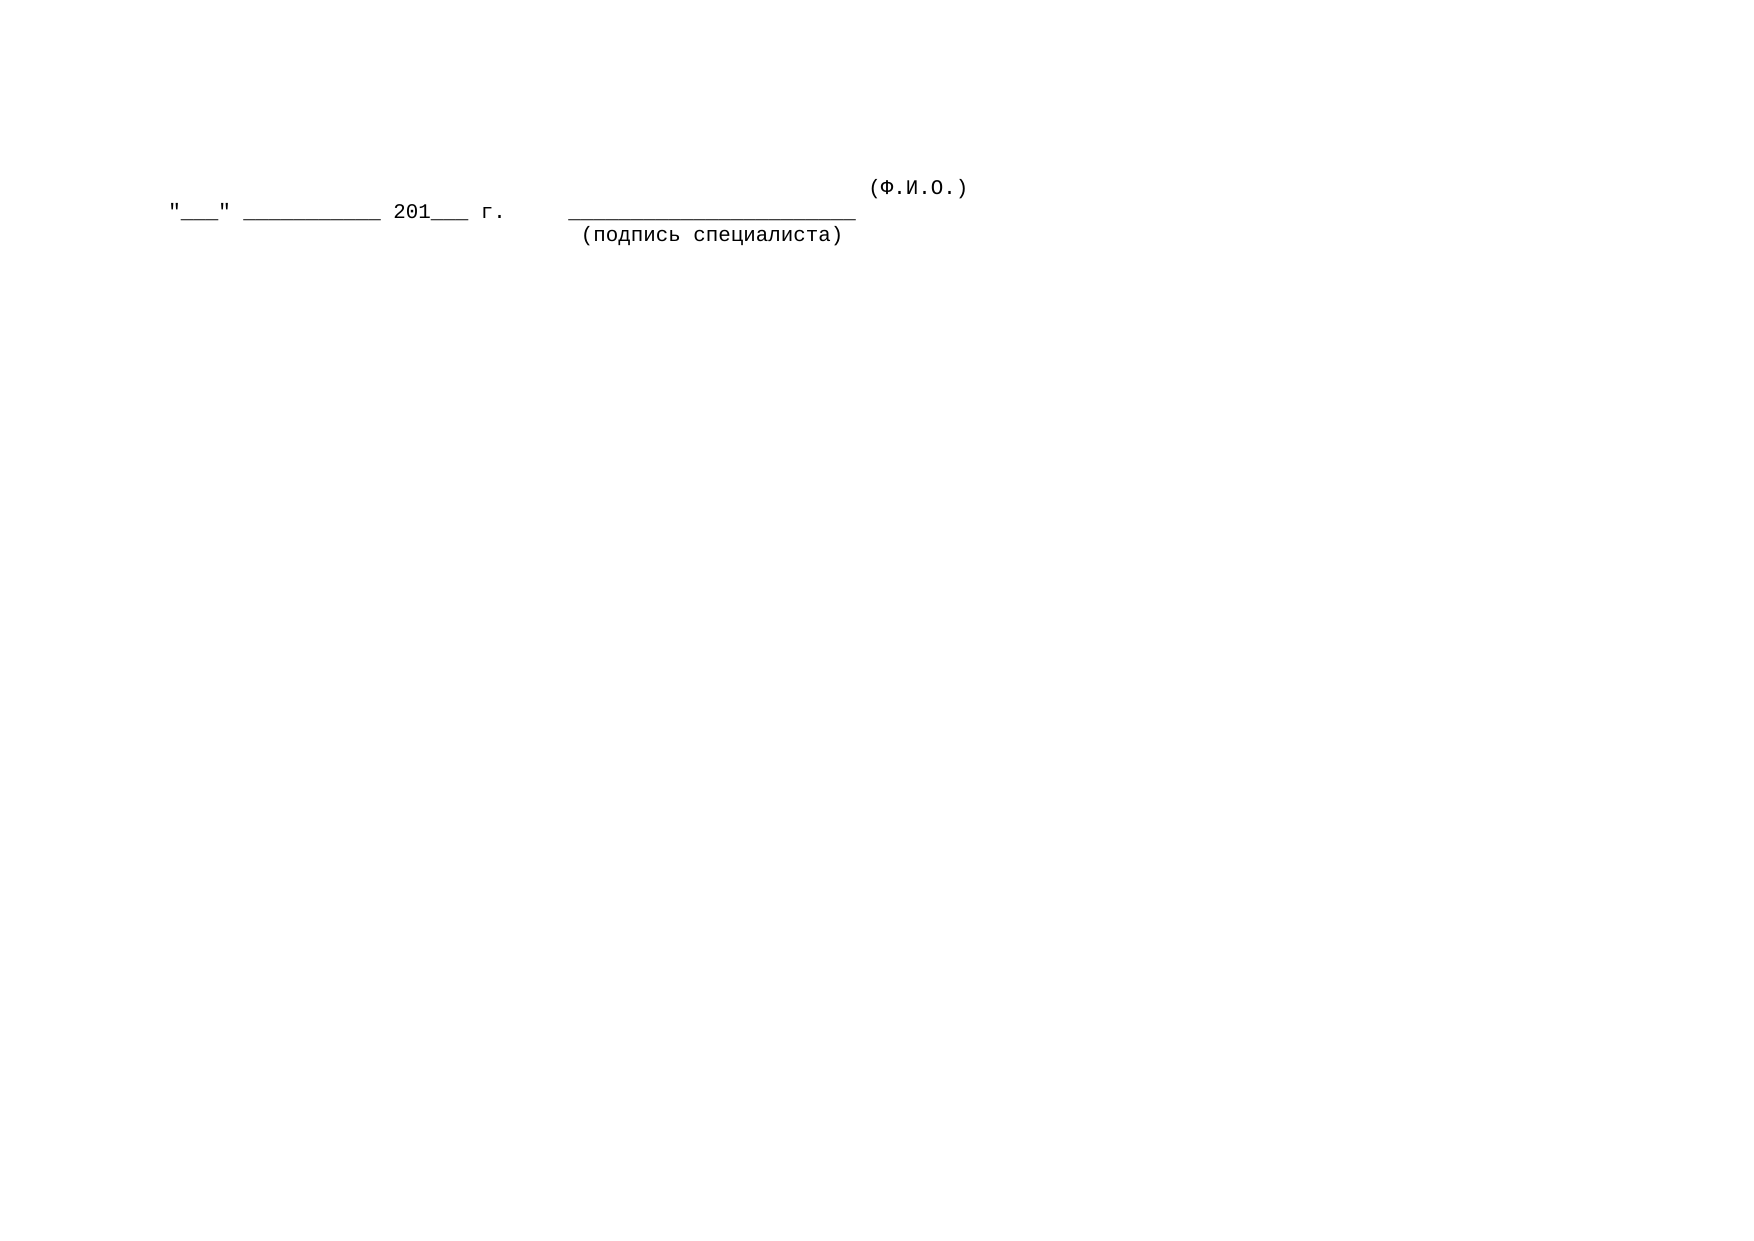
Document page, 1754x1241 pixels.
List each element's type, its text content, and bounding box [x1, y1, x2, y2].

text (подпись специалиста) [118, 224, 1636, 248]
text "___" ___________ 201___ г. _______________________ [118, 201, 1636, 224]
text (Ф.И.О.) [118, 177, 1636, 201]
